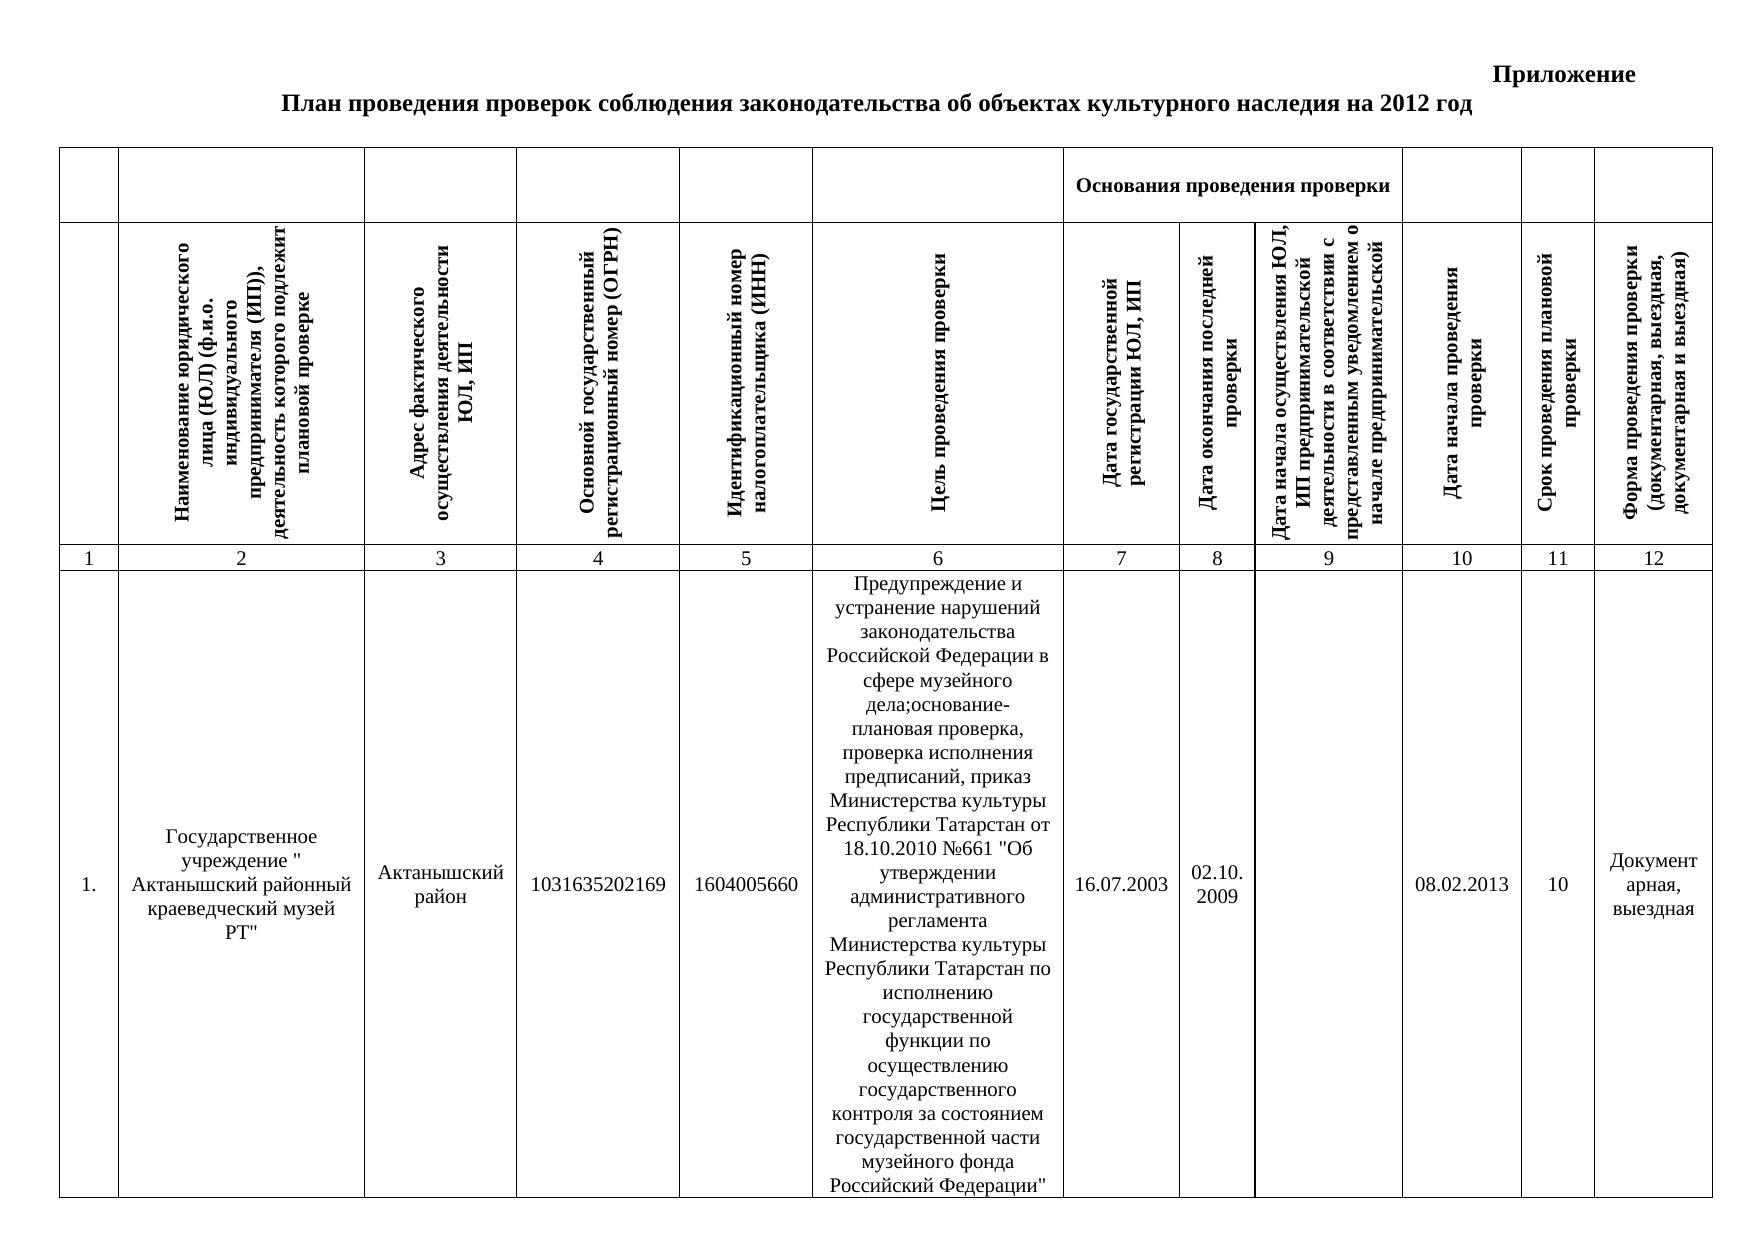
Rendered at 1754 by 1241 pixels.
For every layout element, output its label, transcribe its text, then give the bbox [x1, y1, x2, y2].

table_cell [1595, 571, 1712, 1197]
table_cell 11 [1522, 545, 1594, 570]
table_cell Государственное учреждение " Актанышский районный краеведческий музей РТ" [119, 571, 364, 1197]
table_header [517, 148, 679, 222]
table_cell 1031635202169 [517, 571, 679, 1197]
table_cell 1. [60, 571, 118, 1197]
text План проведения проверок соблюдения законодательства об объектах культурного наследия на 2012 год [118, 88, 1636, 117]
table_cell Дата начала осуществления ЮЛ, ИП предпринимательской деятельности в соответствии с представленным уведомлением о начале предпринимательской деятельности [1256, 223, 1402, 544]
table_cell 08.02.2013 [1403, 571, 1521, 1197]
table_cell 1604005660 [680, 571, 812, 1197]
table_cell 02.10.2009 [1180, 571, 1254, 1197]
table_cell 16.07.2003 [1064, 571, 1179, 1197]
table_cell 12 [1595, 545, 1712, 570]
table_cell [60, 223, 118, 544]
table_header [365, 148, 516, 222]
table_cell Форма проведения проверки (документарная, выездная, документарная и выездная) [1595, 223, 1712, 544]
table_cell 7 [1064, 545, 1179, 570]
table_cell 2 [119, 545, 364, 570]
table_cell Идентификационный номер налогоплательщика (ИНН) [680, 223, 812, 544]
table_cell Дата окончания последней проверки [1180, 223, 1254, 544]
table_cell 4 [517, 545, 679, 570]
table_cell Цель проведения проверки [813, 223, 1063, 544]
table_header [813, 148, 1063, 222]
text Приложение [118, 59, 1636, 88]
table_cell 9 [1256, 545, 1402, 570]
table_header Основания проведения проверки [1064, 148, 1402, 222]
table_cell Предупреждение и устранение нарушений законодательства Российской Федерации в сфере музейного дела;основание- плановая проверка, проверка исполнения предписаний, приказ Министерства культуры Республики Татарстан от 18.10.2010 №661 "Об утверждении административного регламента Министерства культуры Республики Татарстан по исполнению государственной функции по осуществлению государственного контроля за состоянием государственной части музейного фонда Российский Федерации" [813, 571, 1063, 1197]
table_cell Дата начала проведения проверки [1403, 223, 1521, 544]
table_header [1403, 148, 1521, 222]
table_cell 10 [1522, 571, 1594, 1197]
table_header [1595, 148, 1712, 222]
table_cell Дата государственной регистрации ЮЛ, ИП [1064, 223, 1179, 544]
table_cell 8 [1180, 545, 1254, 570]
table_cell 10 [1403, 545, 1521, 570]
table_header [60, 148, 118, 222]
table_cell 1 [60, 545, 118, 570]
table_cell Актанышский район [365, 571, 516, 1197]
table_header [1522, 148, 1594, 222]
table_cell [1256, 571, 1402, 1197]
table_cell Срок проведения плановой проверки Рабочих дней [1522, 223, 1594, 544]
table_cell 3 [365, 545, 516, 570]
table_cell Адрес фактического осуществления деятельности ЮЛ, ИП [365, 223, 516, 544]
table_header [119, 148, 364, 222]
table_header [680, 148, 812, 222]
table_cell 5 [680, 545, 812, 570]
table_cell Наименование юридического лица (ЮЛ) (ф.и.о. индивидуального предпринимателя (ИП)), деятельность которого подлежит плановой проверке [119, 223, 364, 544]
table_cell 6 [813, 545, 1063, 570]
table_cell Основной государственный регистрационный номер (ОГРН) [517, 223, 679, 544]
